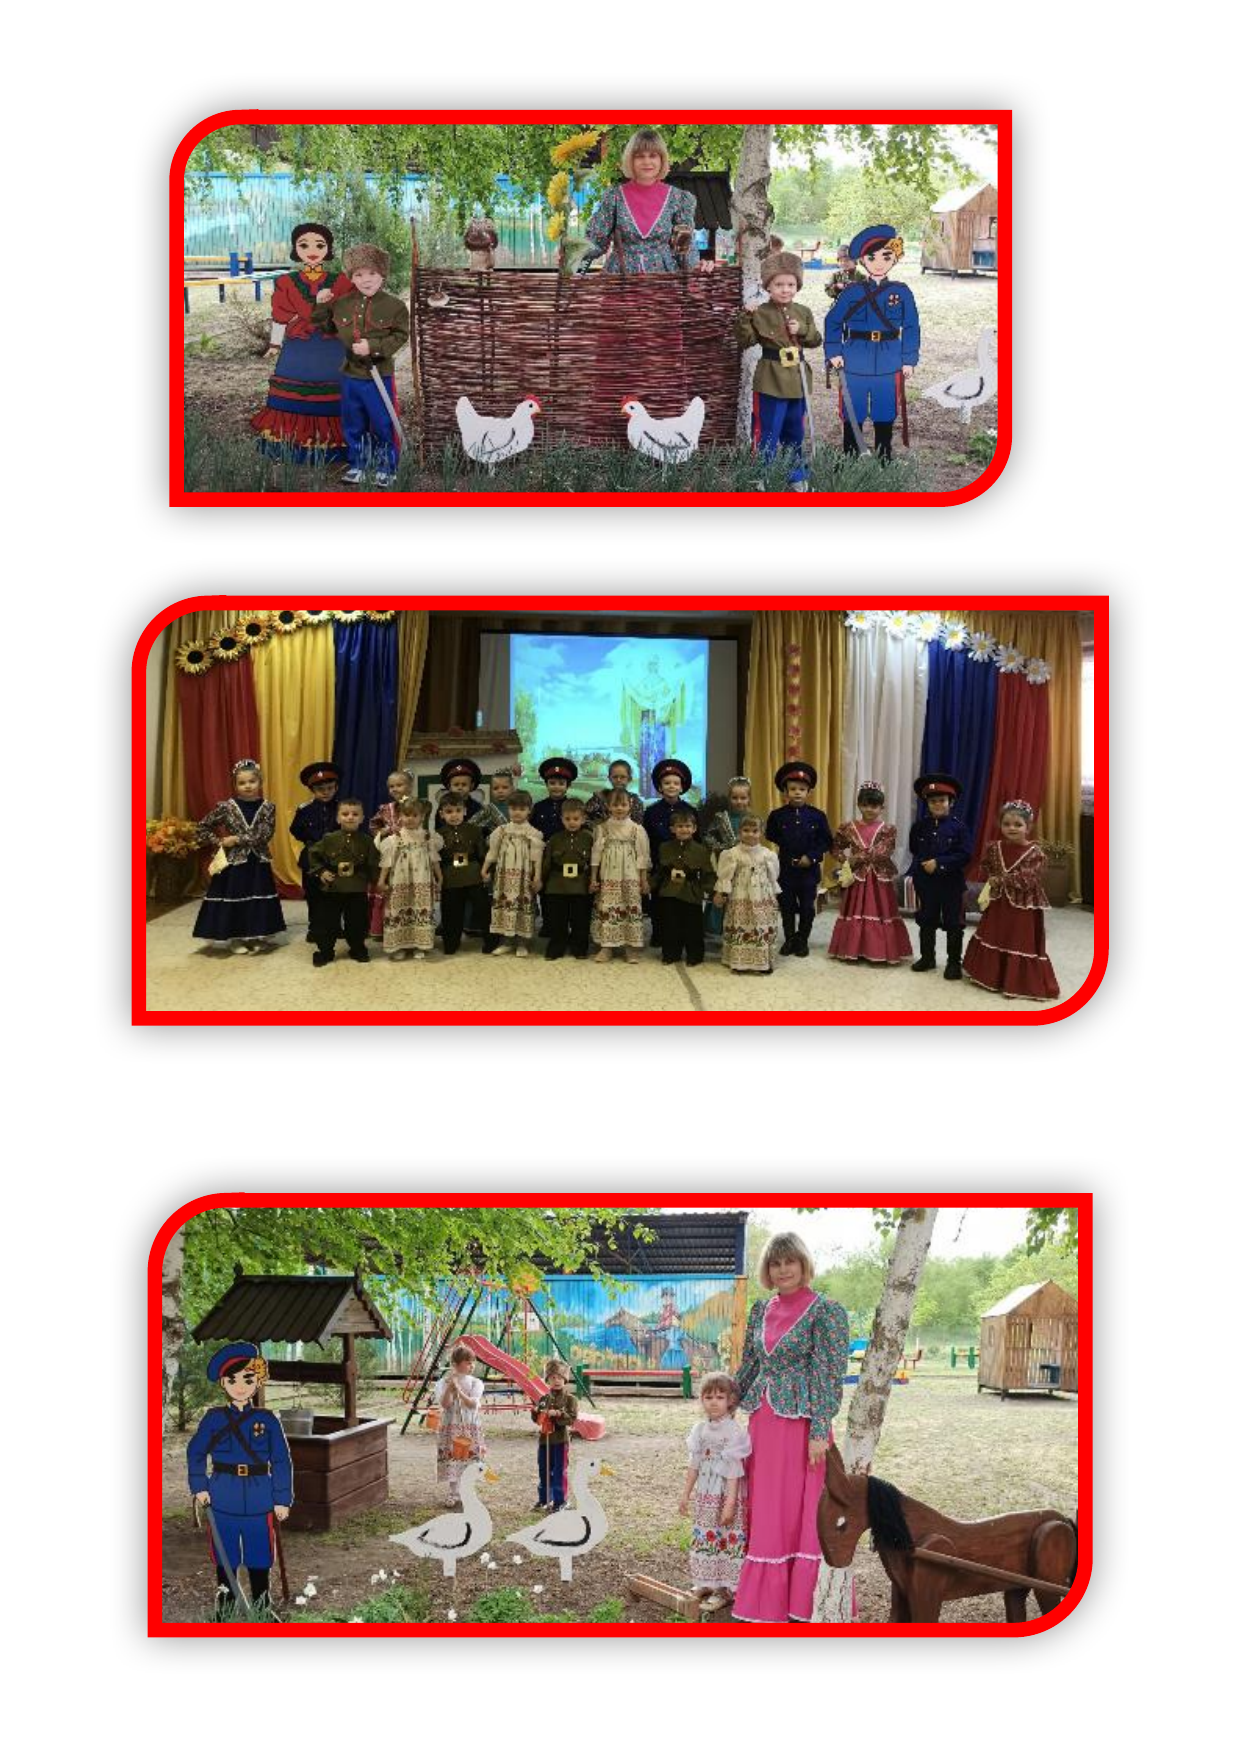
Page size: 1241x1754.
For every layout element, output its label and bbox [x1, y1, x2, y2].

picture [147, 611, 1094, 1011]
picture [184, 125, 997, 492]
picture [163, 1208, 1078, 1622]
